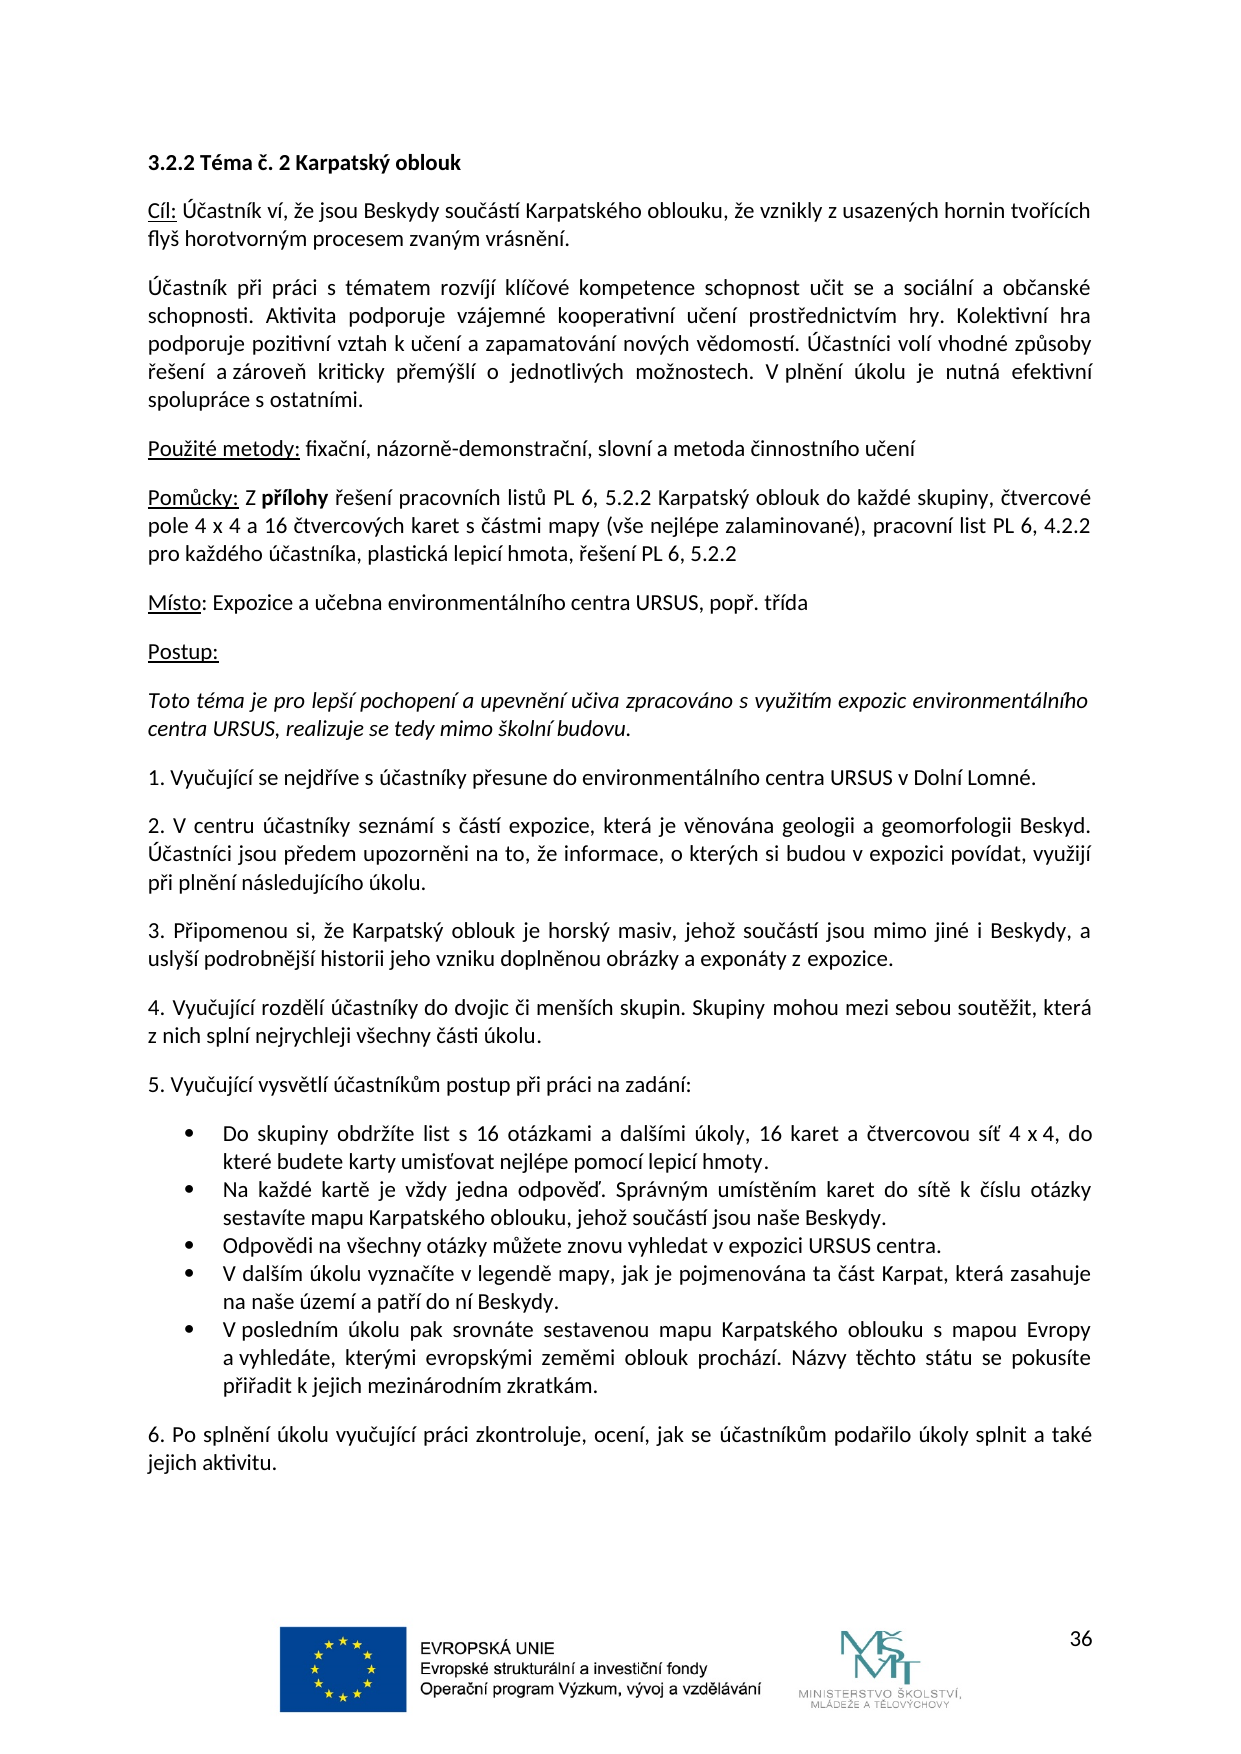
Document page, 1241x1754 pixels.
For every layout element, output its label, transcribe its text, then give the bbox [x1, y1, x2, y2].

text 3. Připomenou si, že Karpatský oblouk je horský masiv, jehož součástí jsou mimo jiné i Beskydy, a uslyší podrobnější historii jeho vzniku doplněnou obrázky a exponáty z expozice. [148, 916, 1092, 972]
list Na každé kartě je vždy jedna odpověď. Správným umístěním karet do sítě k číslu otázky sestavíte mapu Karpatského oblouku, jehož součástí jsou naše Beskydy. [185, 1175, 1092, 1231]
text 6. Po splnění úkolu vyučující práci zkontroluje, ocení, jak se účastníkům podařilo úkoly splnit a také jejich aktivitu. [148, 1420, 1092, 1476]
text Použité metody: fixační, názorně-demonstrační, slovní a metoda činnostního učení [148, 434, 1092, 462]
text 1. Vyučující se nejdříve s účastníky přesune do environmentálního centra URSUS v Dolní Lomné. [148, 763, 1092, 791]
text 4. Vyučující rozdělí účastníky do dvojic či menších skupin. Skupiny mohou mezi sebou soutěžit, která z nich splní nejrychleji všechny části úkolu. [148, 993, 1092, 1049]
text Pomůcky: Z přílohy řešení pracovních listů PL 6, 5.2.2 Karpatský oblouk do každé skupiny, čtvercové pole 4 x 4 a 16 čtvercových karet s částmi mapy (vše nejlépe zalaminované), pracovní list PL 6, 4.2.2 pro každého účastníka, plastická lepicí hmota, řešení PL 6, 5.2.2 [148, 483, 1092, 567]
list V posledním úkolu pak srovnáte sestavenou mapu Karpatského oblouku s mapou Evropy a vyhledáte, kterými evropskými zeměmi oblouk prochází. Názvy těchto státu se pokusíte přiřadit k jejich mezinárodním zkratkám. [185, 1315, 1092, 1399]
list Do skupiny obdržíte list s 16 otázkami a dalšími úkoly, 16 karet a čtvercovou síť 4 x 4, do které budete karty umisťovat nejlépe pomocí lepicí hmoty. [185, 1119, 1092, 1175]
list V dalším úkolu vyznačíte v legendě mapy, jak je pojmenována ta část Karpat, která zasahuje na naše území a patří do ní Beskydy. [185, 1259, 1092, 1315]
picture [237, 1584, 1003, 1754]
text Cíl: Účastník ví, že jsou Beskydy součástí Karpatského oblouku, že vznikly z usazených hornin tvořících flyš horotvorným procesem zvaným vrásnění. [148, 197, 1092, 253]
text Účastník při práci s tématem rozvíjí klíčové kompetence schopnost učit se a sociální a občanské schopnosti. Aktivita podporuje vzájemné kooperativní učení prostřednictvím hry. Kolektivní hra podporuje pozitivní vztah k učení a zapamatování nových vědomostí. Účastníci volí vhodné způsoby řešení a zároveň kriticky přemýšlí o jednotlivých možnostech. V plnění úkolu je nutná efektivní spolupráce s ostatními. [148, 273, 1092, 413]
text Toto téma je pro lepší pochopení a upevnění učiva zpracováno s využitím expozic environmentálního centra URSUS, realizuje se tedy mimo školní budovu. [148, 686, 1092, 742]
text 5. Vyučující vysvětlí účastníkům postup při práci na zadání: [148, 1070, 1092, 1098]
text 2. V centru účastníky seznámí s částí expozice, která je věnována geologii a geomorfologii Beskyd. Účastníci jsou předem upozorněni na to, že informace, o kterých si budou v expozici povídat, využijí při plnění následujícího úkolu. [148, 812, 1092, 896]
text Postup: [148, 637, 1092, 665]
list Odpovědi na všechny otázky můžete znovu vyhledat v expozici URSUS centra. [185, 1231, 1092, 1259]
text 3.2.2 Téma č. 2 Karpatský oblouk [148, 148, 1092, 176]
text Místo: Expozice a učebna environmentálního centra URSUS, popř. třída [148, 588, 1092, 616]
